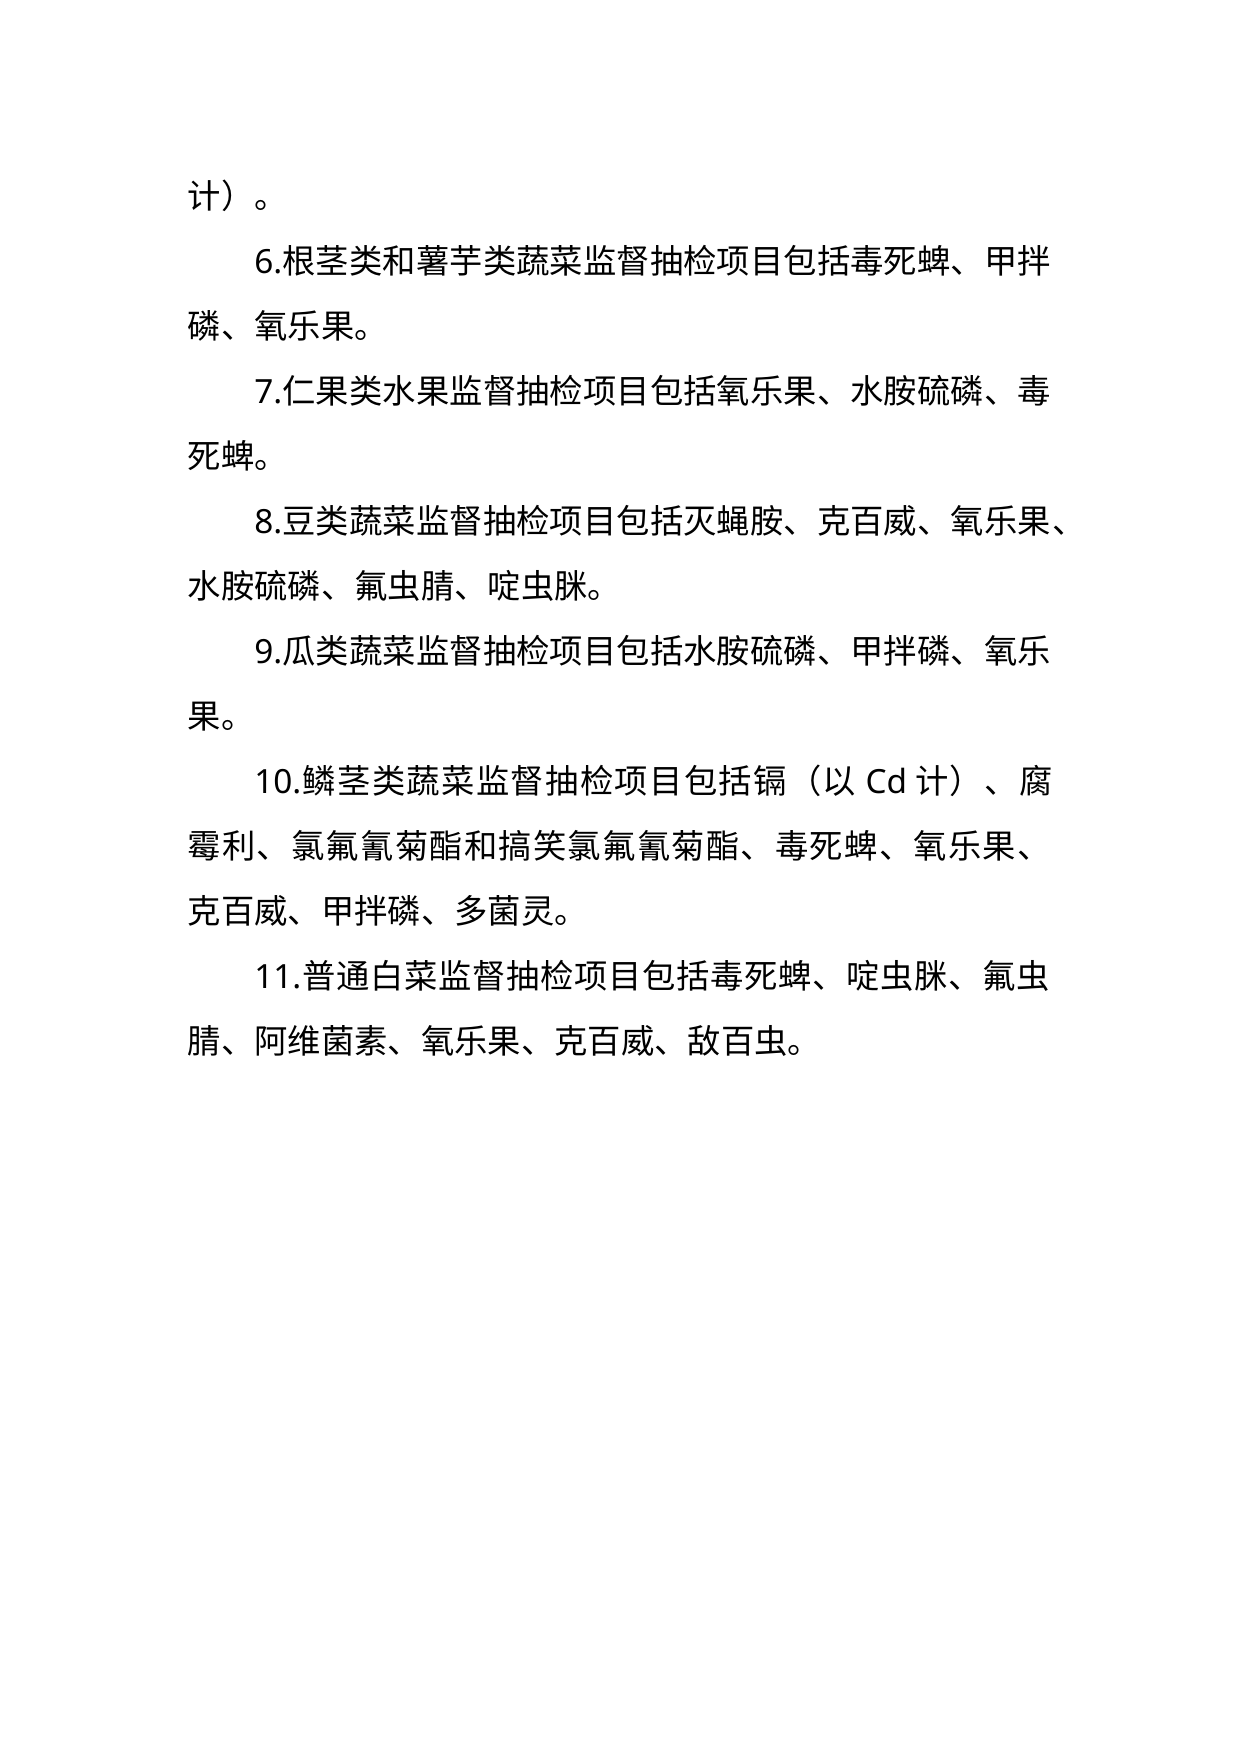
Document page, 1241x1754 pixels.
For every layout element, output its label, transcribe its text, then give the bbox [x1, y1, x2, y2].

text 10.鳞茎类蔬菜监督抽检项目包括镉（以Cd计）、腐霉利、氯氟氰菊酯和搞笑氯氟氰菊酯、毒死蜱、氧乐果、克百威、甲拌磷、多菌灵。 [187, 747, 1053, 942]
text 9.瓜类蔬菜监督抽检项目包括水胺硫磷、甲拌磷、氧乐果。 [187, 617, 1053, 747]
text 7.仁果类水果监督抽检项目包括氧乐果、水胺硫磷、毒死蜱。 [187, 357, 1053, 487]
text 11.普通白菜监督抽检项目包括毒死蜱、啶虫脒、氟虫腈、阿维菌素、氧乐果、克百威、敌百虫。 [187, 942, 1053, 1072]
text 6.根茎类和薯芋类蔬菜监督抽检项目包括毒死蜱、甲拌磷、氧乐果。 [187, 227, 1053, 357]
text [187, 162, 1053, 227]
text 8.豆类蔬菜监督抽检项目包括灭蝇胺、克百威、氧乐果、水胺硫磷、氟虫腈、啶虫脒。 [187, 487, 1053, 617]
